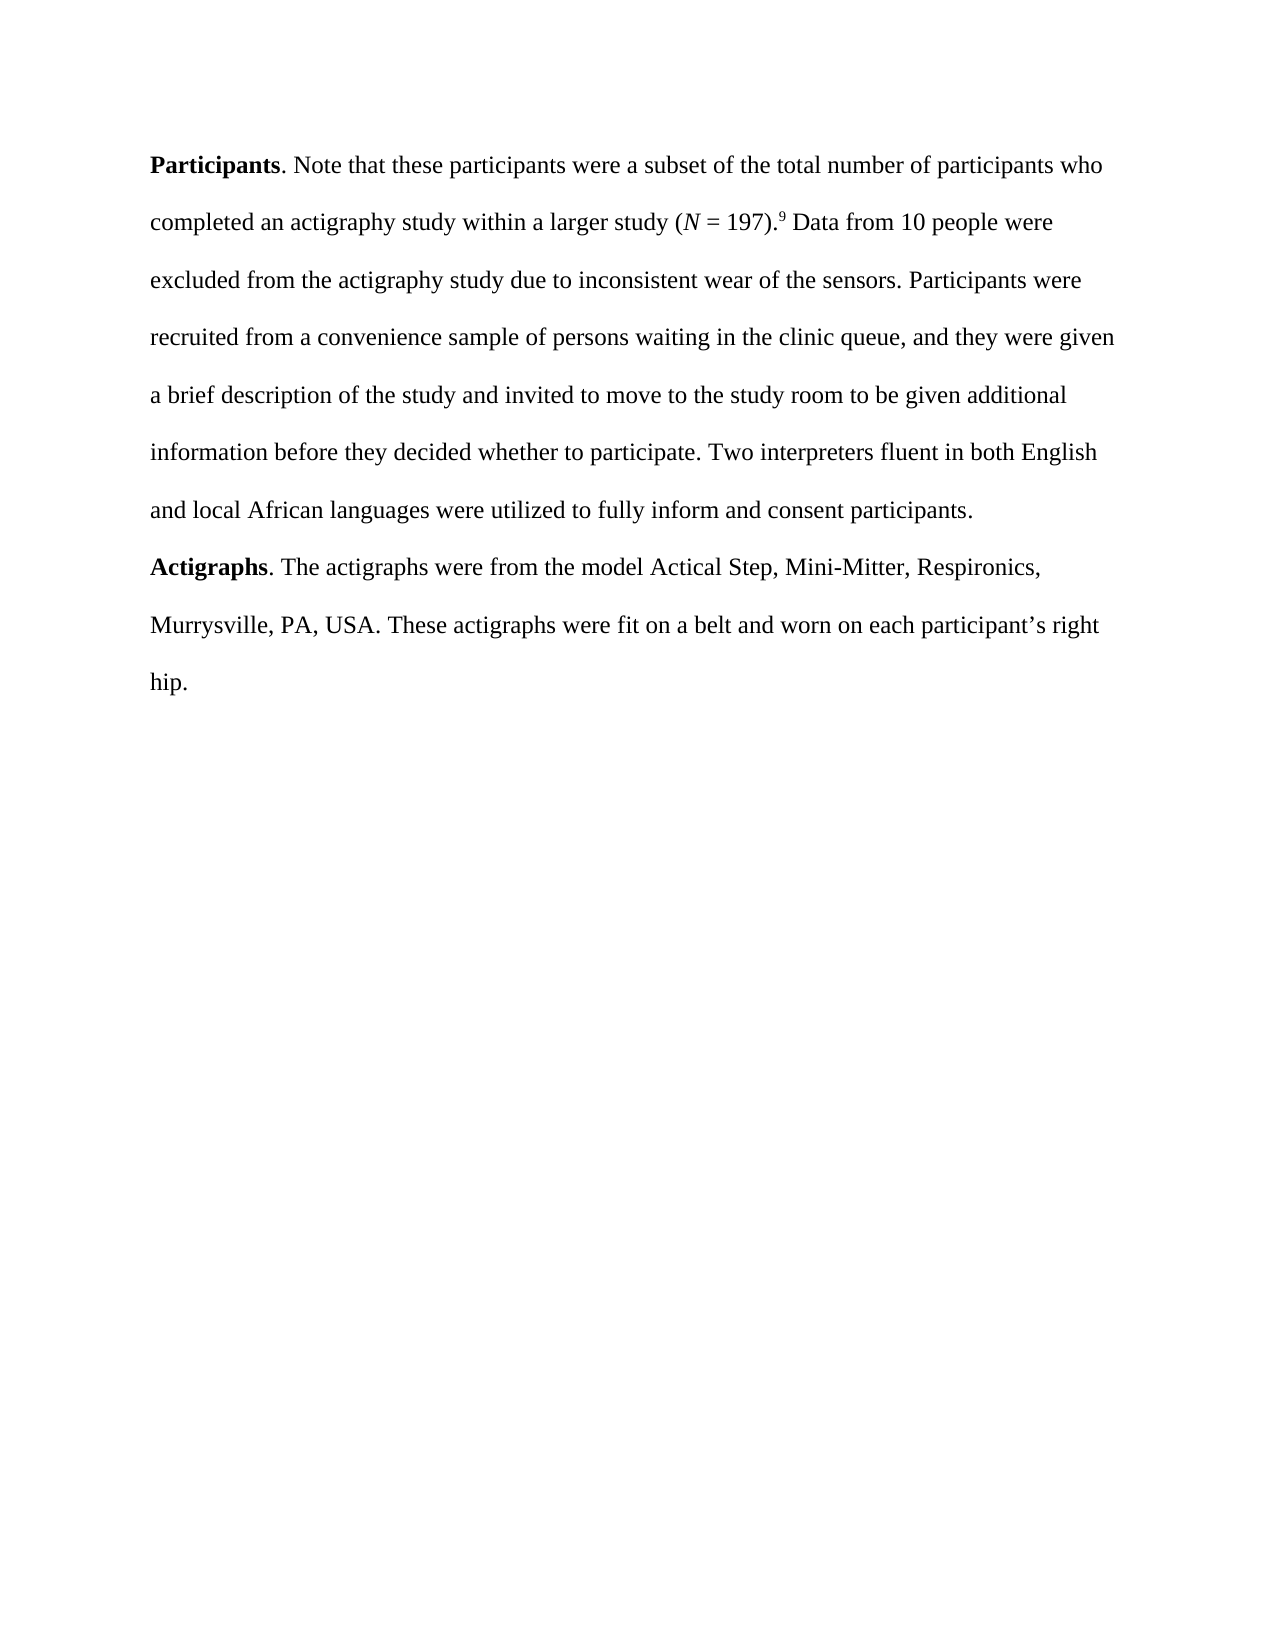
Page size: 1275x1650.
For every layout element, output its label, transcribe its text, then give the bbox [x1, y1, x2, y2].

text Participants. Note that these participants were a subset of the total number of participants who completed an actigraphy study within a larger study (N = 197).9 Data from 10 people were excluded from the actigraphy study due to inconsistent wear of the sensors. Participants were recruited from a convenience sample of persons waiting in the clinic queue, and they were given a brief description of the study and invited to move to the study room to be given additional information before they decided whether to participate. Two interpreters fluent in both English and local African languages were utilized to fully inform and consent participants. [150, 150, 1125, 524]
text Actigraphs. The actigraphs were from the model Actical Step, Mini-Mitter, Respironics, Murrysville, PA, USA. These actigraphs were fit on a belt and worn on each participant’s right hip. [150, 552, 1125, 696]
